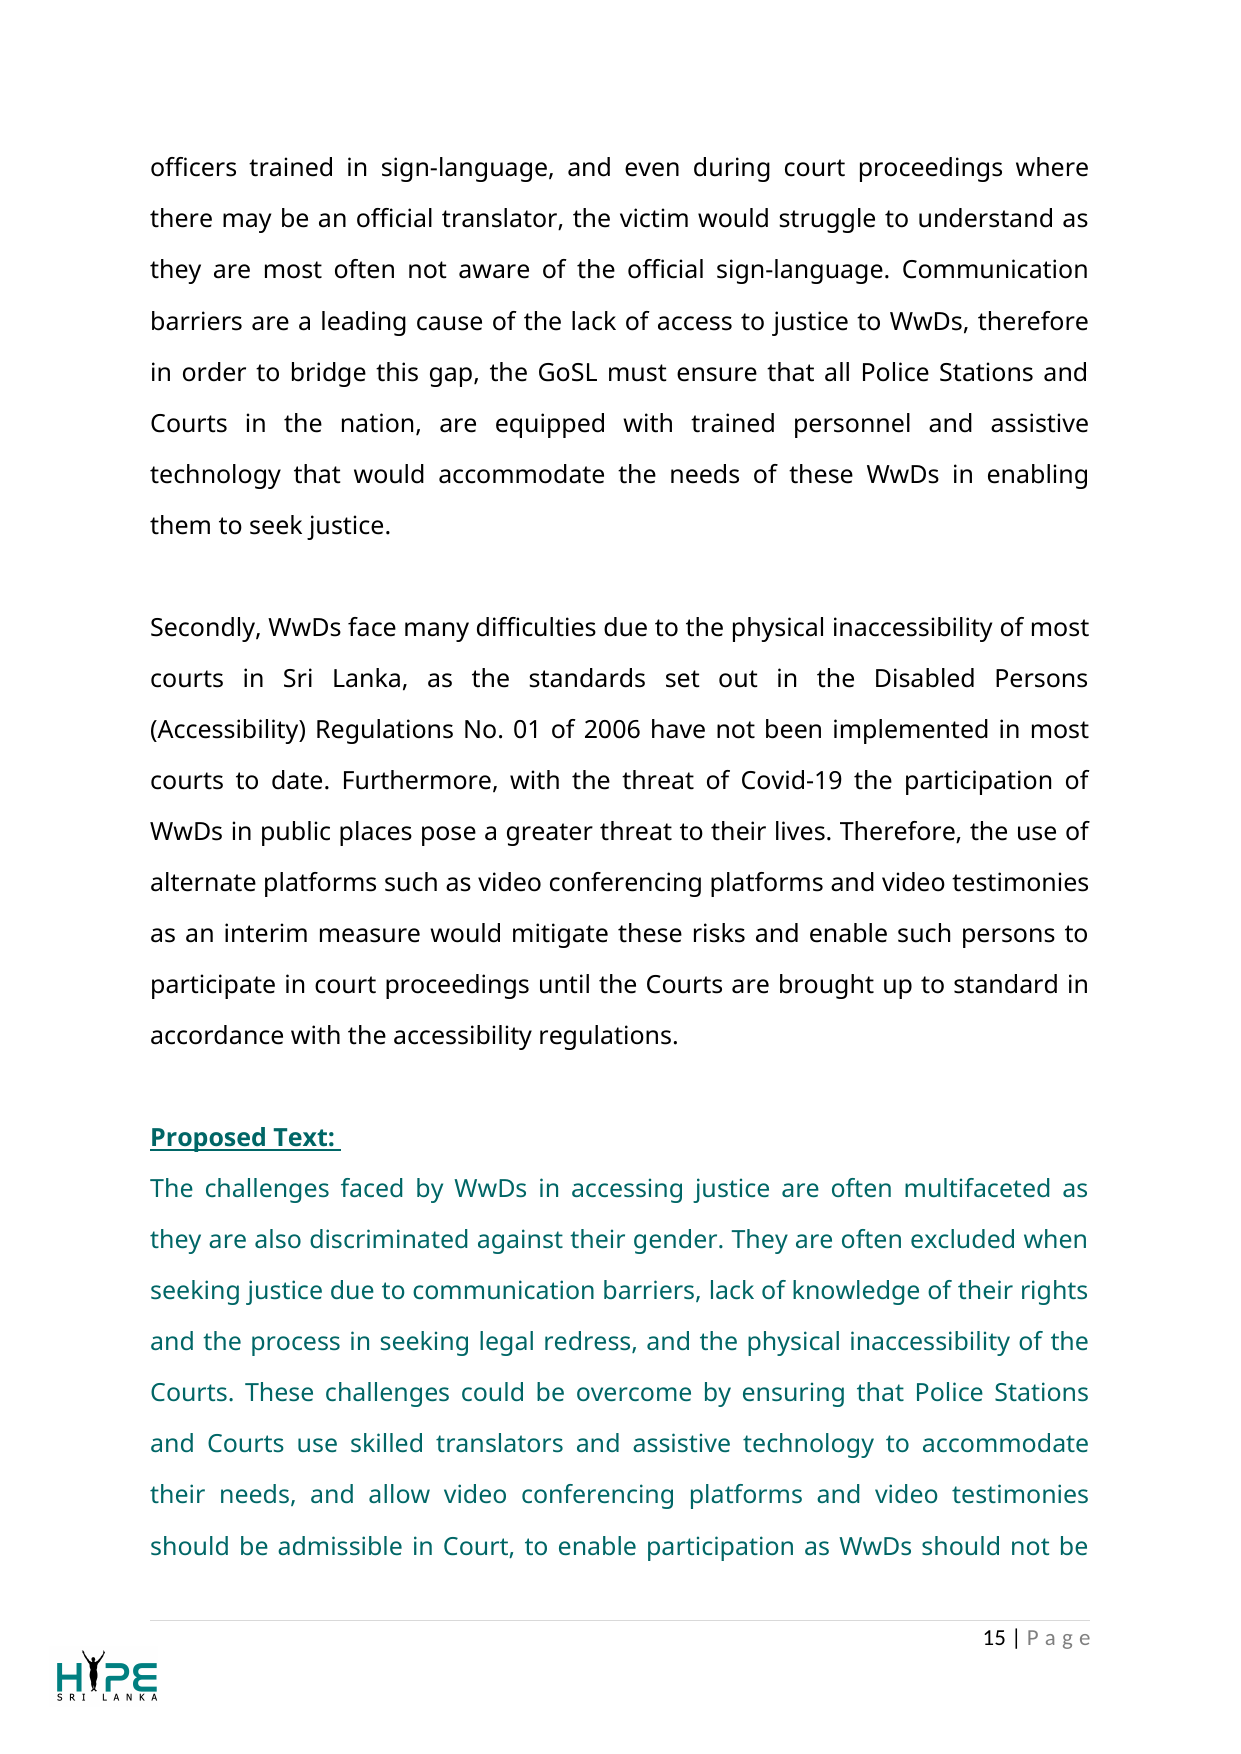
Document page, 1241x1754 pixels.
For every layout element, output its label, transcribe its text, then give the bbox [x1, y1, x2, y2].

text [150, 150, 1090, 541]
text Proposed Text: [150, 1120, 1090, 1154]
picture [48, 1646, 159, 1707]
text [150, 1171, 1090, 1562]
text Secondly, WwDs face many difficulties due to the physical inaccessibility of most courts in Sri Lanka, as the standards set out in the Disabled Persons (Accessibility) Regulations No. 01 of 2006 have not been implemented in most courts to date. Furthermore, with the threat of Covid-19 the participation of WwDs in public places pose a greater threat to their lives. Therefore, the use of alternate platforms such as video conferencing platforms and video testimonies as an interim measure would mitigate these risks and enable such persons to participate in court proceedings until the Courts are brought up to standard in accordance with the accessibility regulations. [150, 609, 1090, 1052]
